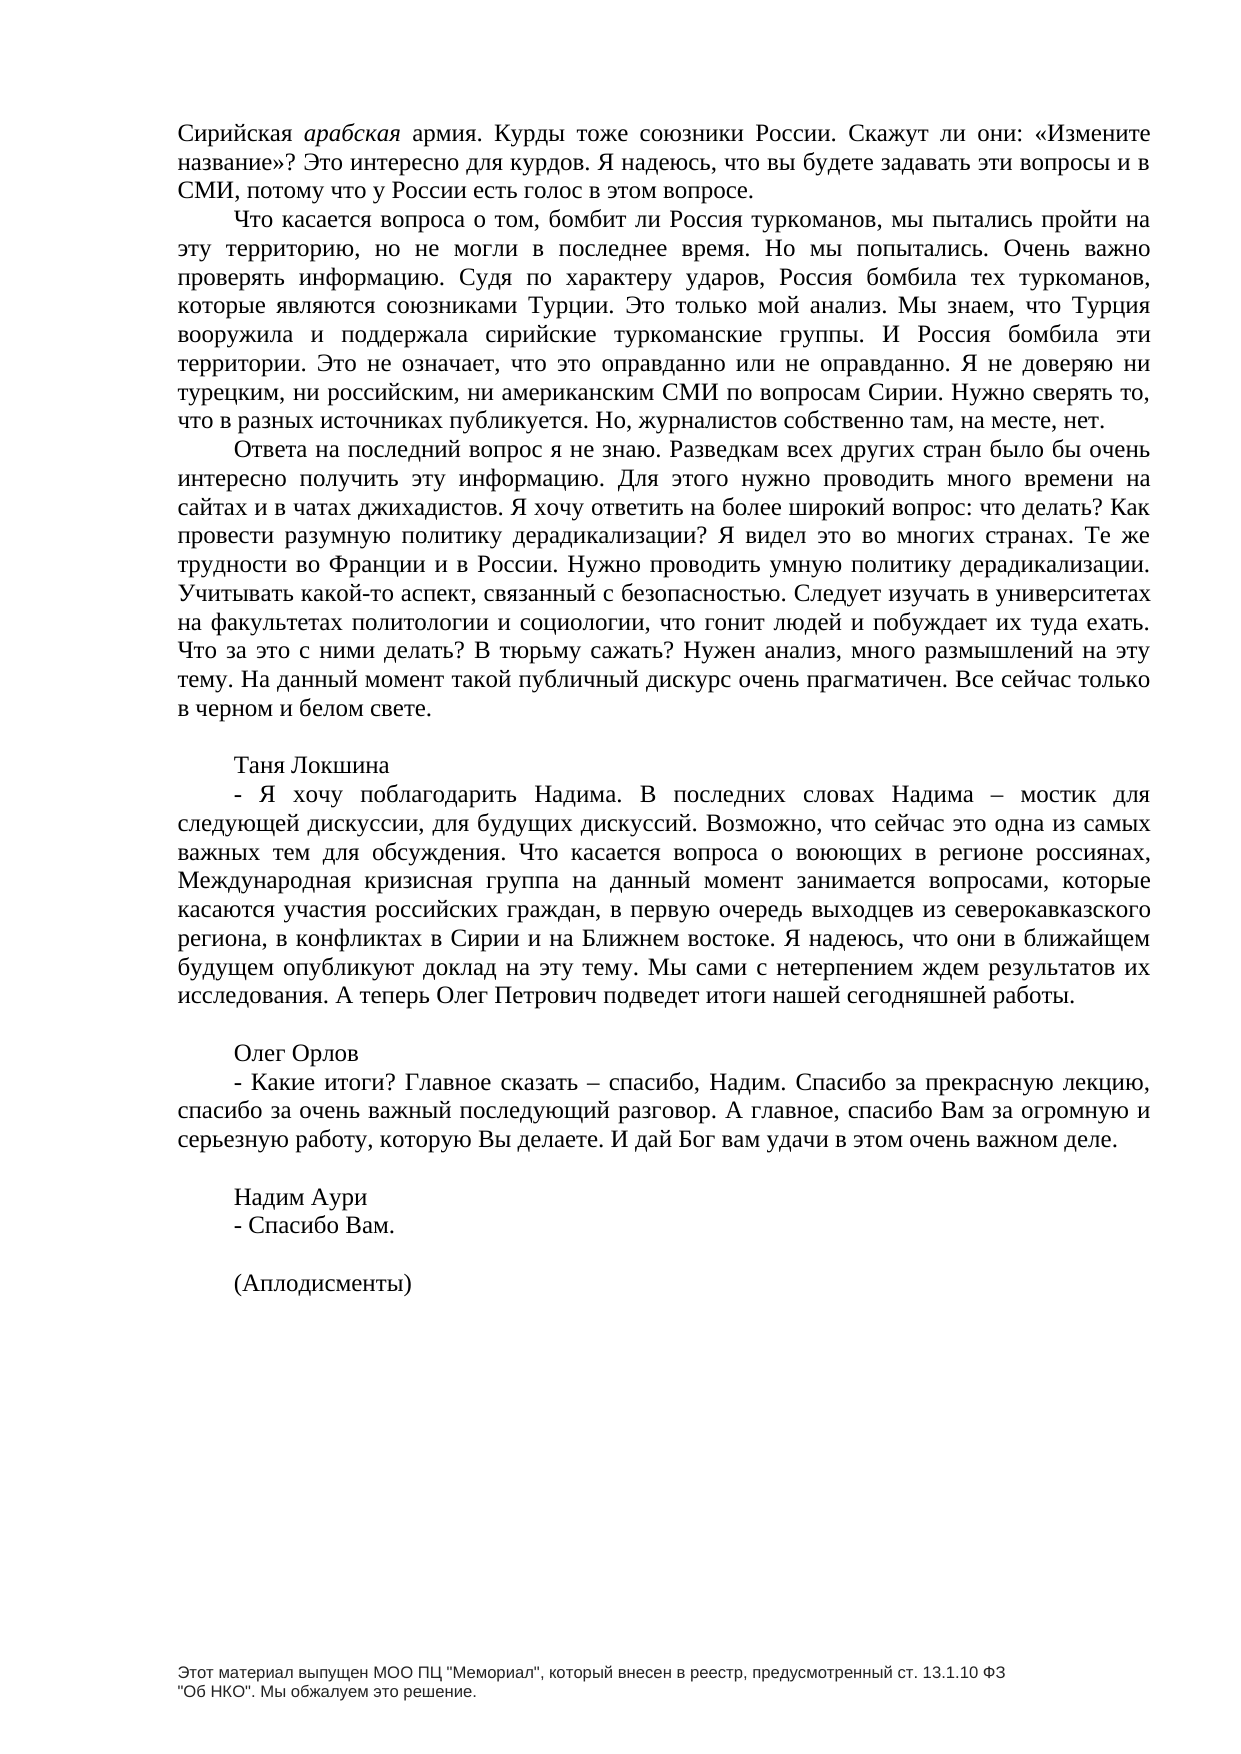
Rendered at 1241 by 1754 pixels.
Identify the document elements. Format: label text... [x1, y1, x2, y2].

text - Спасибо Вам. [177, 1211, 1152, 1239]
text (Аплодисменты) [177, 1268, 1152, 1297]
text - Какие итоги? Главное сказать – спасибо, Надим. Спасибо за прекрасную лекцию, спасибо за очень важный последующий разговор. А главное, спасибо Вам за огромную и серьезную работу, которую Вы делаете. И дай Бог вам удачи в этом очень важном деле. [177, 1067, 1152, 1153]
text Надим Аури [177, 1182, 1152, 1211]
text - Я хочу поблагодарить Надима. В последних словах Надима – мостик для следующей дискуссии, для будущих дискуссий. Возможно, что сейчас это одна из самых важных тем для обсуждения. Что касается вопроса о воюющих в регионе россиянах, Международная кризисная группа на данный момент занимается вопросами, которые касаются участия российских граждан, в первую очередь выходцев из северокавказского региона, в конфликтах в Сирии и на Ближнем востоке. Я надеюсь, что они в ближайщем будущем опубликуют доклад на эту тему. Мы сами с нетерпением ждем результатов их исследования. А теперь Олег Петрович подведет итоги нашей сегодняшней работы. [177, 779, 1152, 1009]
text Ответа на последний вопрос я не знаю. Разведкам всех других стран было бы очень интересно получить эту информацию. Для этого нужно проводить много времени на сайтах и в чатах джихадистов. Я хочу ответить на более широкий вопрос: что делать? Как провести разумную политику дерадикализации? Я видел это во многих странах. Те же трудности во Франции и в России. Нужно проводить умную политику дерадикализации. Учитывать какой-то аспект, связанный с безопасностью. Следует изучать в университетах на факультетах политологии и социологии, что гонит людей и побуждает их туда ехать. Что за это с ними делать? В тюрьму сажать? Нужен анализ, много размышлений на эту тему. На данный момент такой публичный дискурс очень прагматичен. Все сейчас только в черном и белом свете. [177, 434, 1152, 722]
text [177, 118, 1152, 204]
text Что касается вопроса о том, бомбит ли Россия туркоманов, мы пытались пройти на эту территорию, но не могли в последнее время. Но мы попытались. Очень важно проверять информацию. Судя по характеру ударов, Россия бомбила тех туркоманов, которые являются союзниками Турции. Это только мой анализ. Мы знаем, что Турция вооружила и поддержала сирийские туркоманские группы. И Россия бомбила эти территории. Это не означает, что это оправданно или не оправданно. Я не доверяю ни турецким, ни российским, ни американским СМИ по вопросам Сирии. Нужно сверять то, что в разных источниках публикуется. Но, журналистов собственно там, на месте, нет. [177, 204, 1152, 434]
text Олег Орлов [177, 1038, 1152, 1067]
text Таня Локшина [177, 751, 1152, 779]
